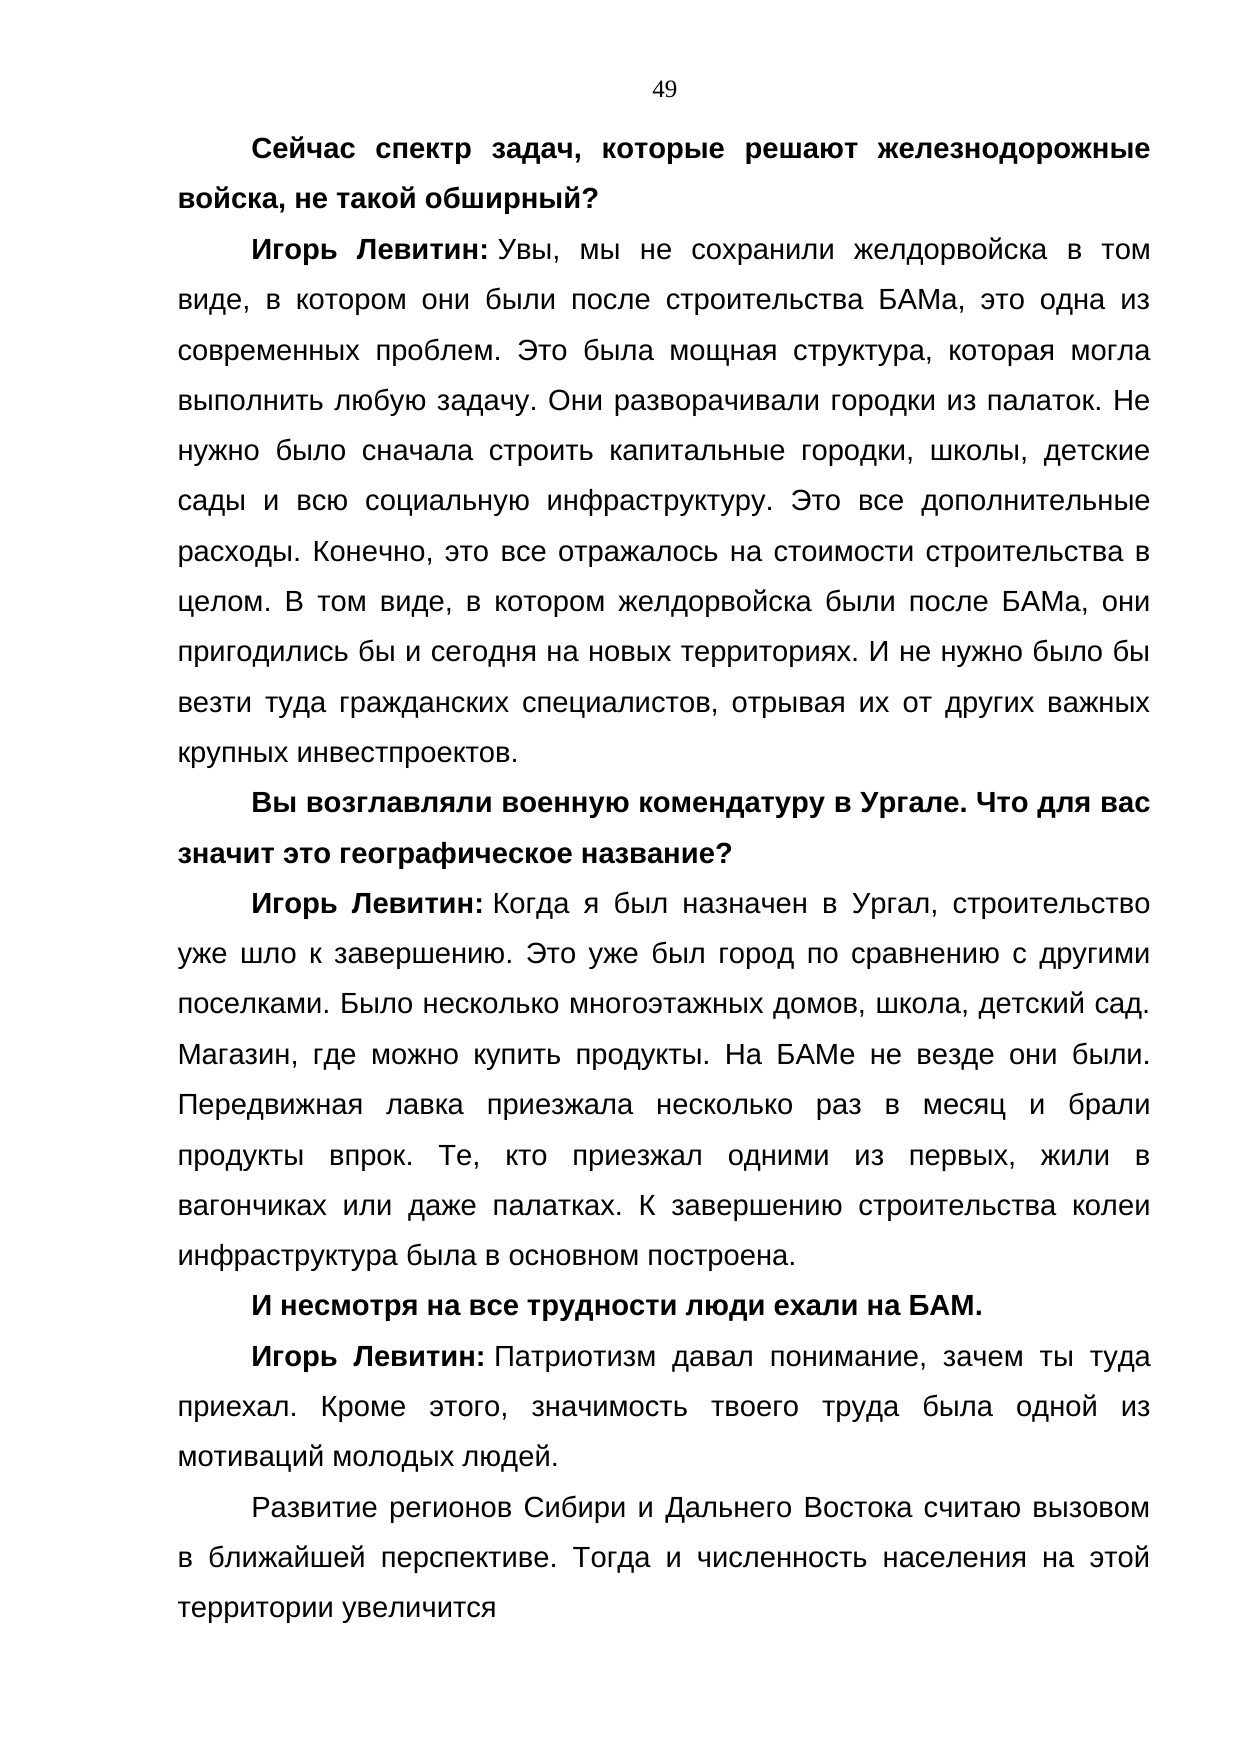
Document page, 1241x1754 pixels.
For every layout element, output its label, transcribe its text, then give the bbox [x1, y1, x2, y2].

text И несмотря на все трудности люди ехали на БАМ. [177, 1288, 1152, 1322]
text Развитие регионов Сибири и Дальнего Востока считаю вызовом в ближайшей перспективе. Тогда и численность населения на этой территории увеличится [177, 1490, 1152, 1624]
text Игорь Левитин: Патриотизм давал понимание, зачем ты туда приехал. Кроме этого, значимость твоего труда была одной из мотиваций молодых людей. [177, 1339, 1152, 1473]
text Игорь Левитин: Когда я был назначен в Ургал, строительство уже шло к завершению. Это уже был город по сравнению с другими поселками. Было несколько многоэтажных домов, школа, детский сад. Магазин, где можно купить продукты. На БАМе не везде они были. Передвижная лавка приезжала несколько раз в месяц и брали продукты впрок. Те, кто приезжал одними из первых, жили в вагончиках или даже палатках. К завершению строительства колеи инфраструктура была в основном построена. [177, 886, 1152, 1272]
text Вы возглавляли военную комендатуру в Ургале. Что для вас значит это географическое название? [177, 785, 1152, 869]
text Сейчас спектр задач, которые решают железнодорожные войска, не такой обширный? [177, 131, 1152, 215]
text Игорь Левитин: Увы, мы не сохранили желдорвойска в том виде, в котором они были после строительства БАМа, это одна из современных проблем. Это была мощная структура, которая могла выполнить любую задачу. Они разворачивали городки из палаток. Не нужно было сначала строить капитальные городки, школы, детские сады и всю социальную инфраструктуру. Это все дополнительные расходы. Конечно, это все отражалось на стоимости строительства в целом. В том виде, в котором желдорвойска были после БАМа, они пригодились бы и сегодня на новых территориях. И не нужно было бы везти туда гражданских специалистов, отрывая их от других важных крупных инвестпроектов. [177, 232, 1152, 768]
